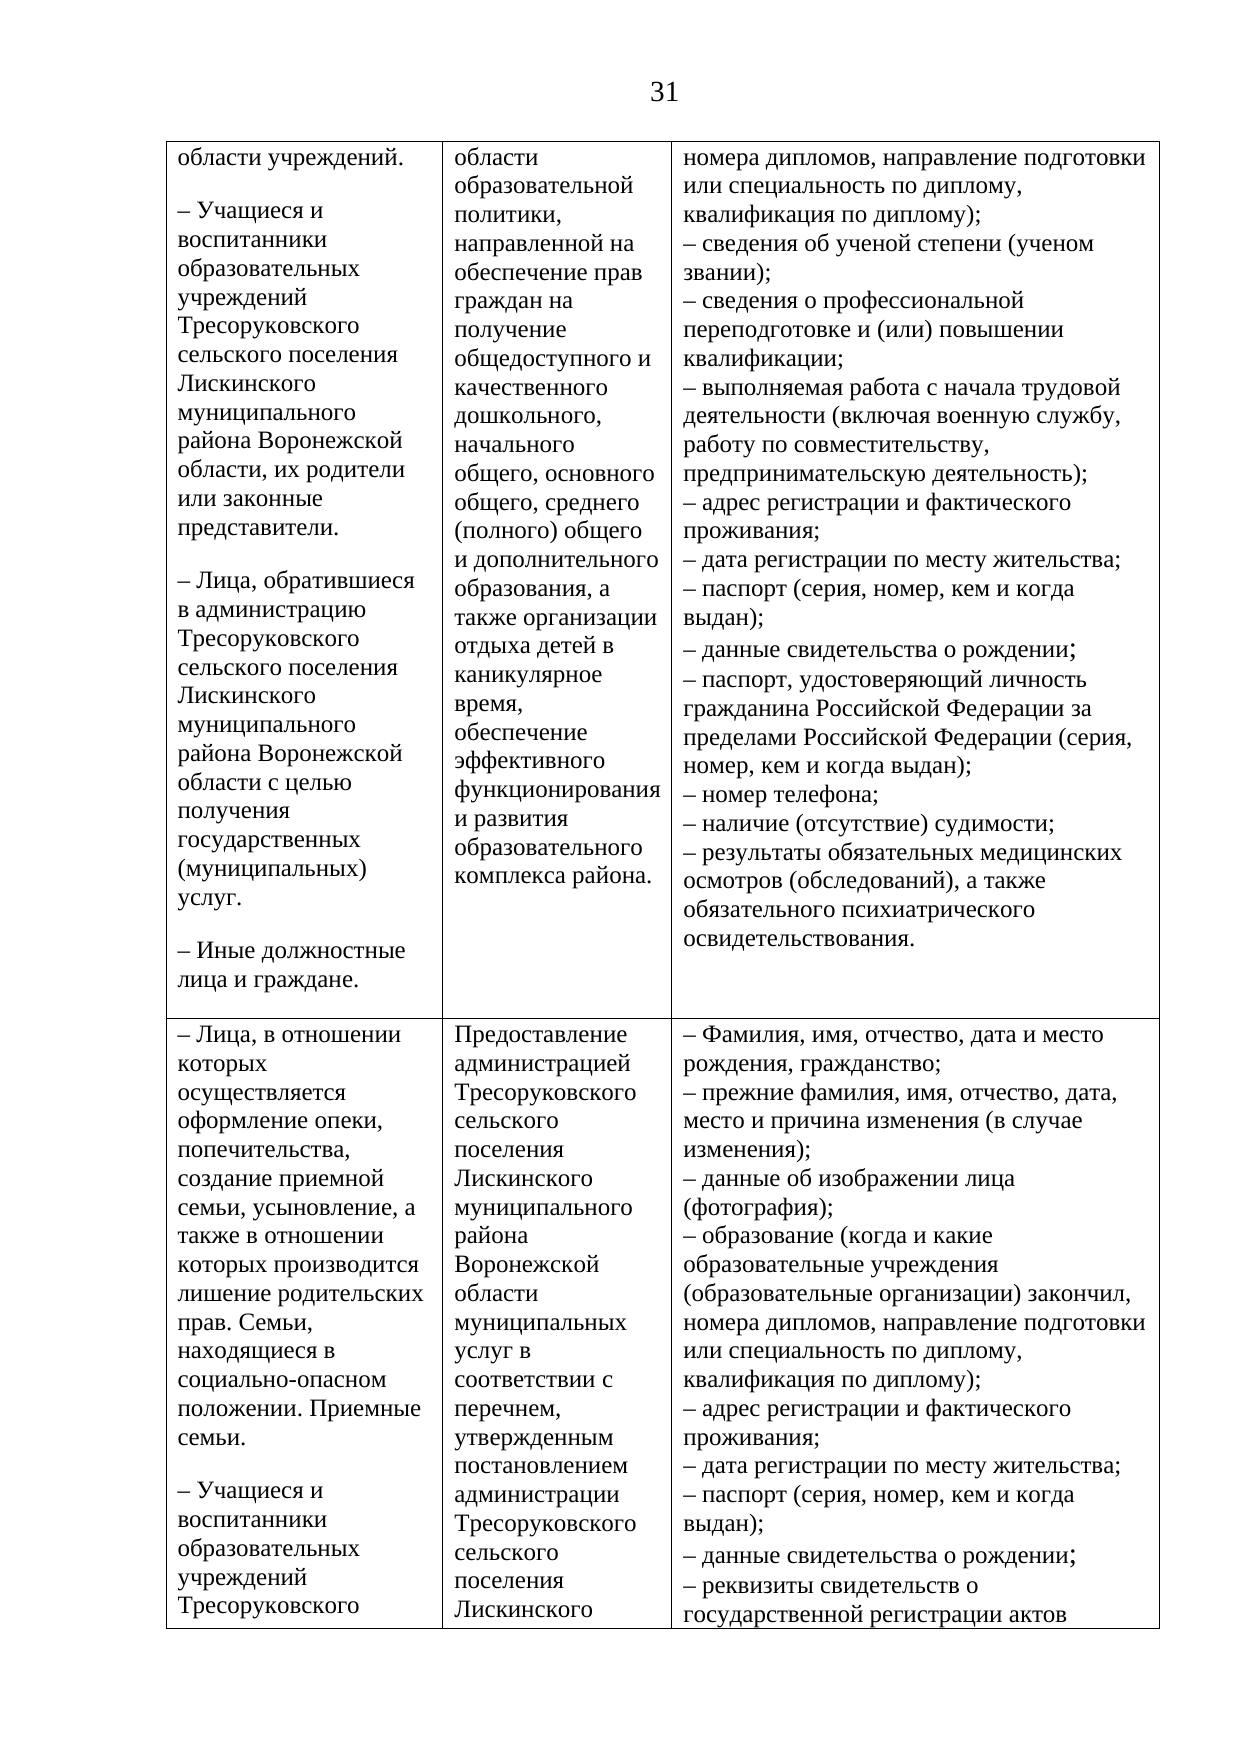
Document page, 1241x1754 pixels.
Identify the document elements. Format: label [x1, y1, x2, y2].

table_cell [167, 1019, 442, 1628]
table_cell [672, 142, 1159, 1018]
table_cell [443, 142, 671, 1018]
table_cell [672, 1019, 1159, 1628]
table_cell [443, 1019, 671, 1628]
table_cell [167, 142, 442, 1018]
